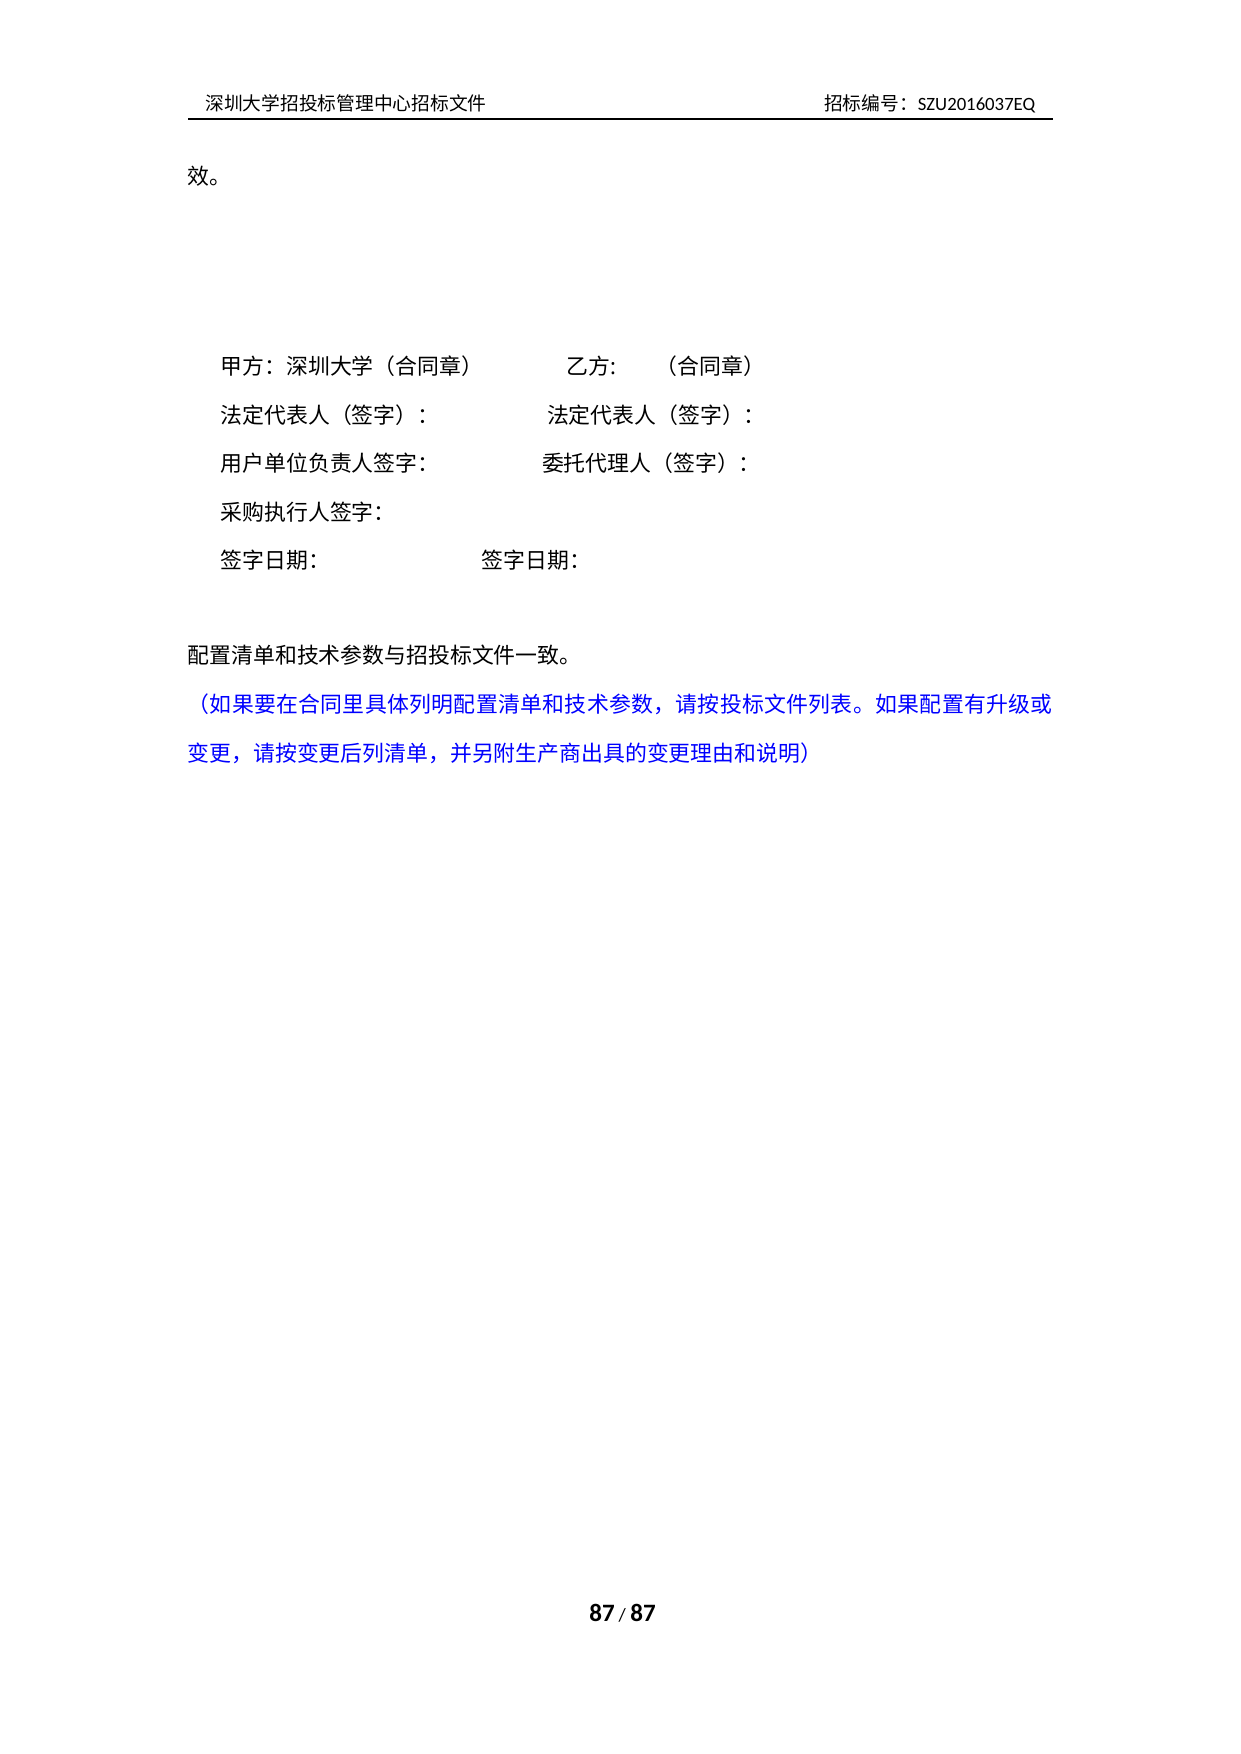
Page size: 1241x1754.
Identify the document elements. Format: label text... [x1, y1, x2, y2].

text 用户单位负责人签字： 委托代理人（签字）： [187, 446, 1053, 478]
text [187, 158, 1053, 191]
text 采购执行人签字： [187, 494, 1053, 527]
text 配置清单和技术参数与招投标文件一致。 [187, 638, 1053, 671]
text 签字日期： 签字日期： [187, 542, 1053, 575]
text （如果要在合同里具体列明配置清单和技术参数，请按投标文件列表。如果配置有升级或变更，请按变更后列清单，并另附生产商出具的变更理由和说明） [187, 686, 1053, 768]
text 甲方：深圳大学（合同章） 乙方: （合同章） [187, 349, 1053, 382]
text 法定代表人（签字）： 法定代表人（签字）： [187, 397, 1053, 430]
